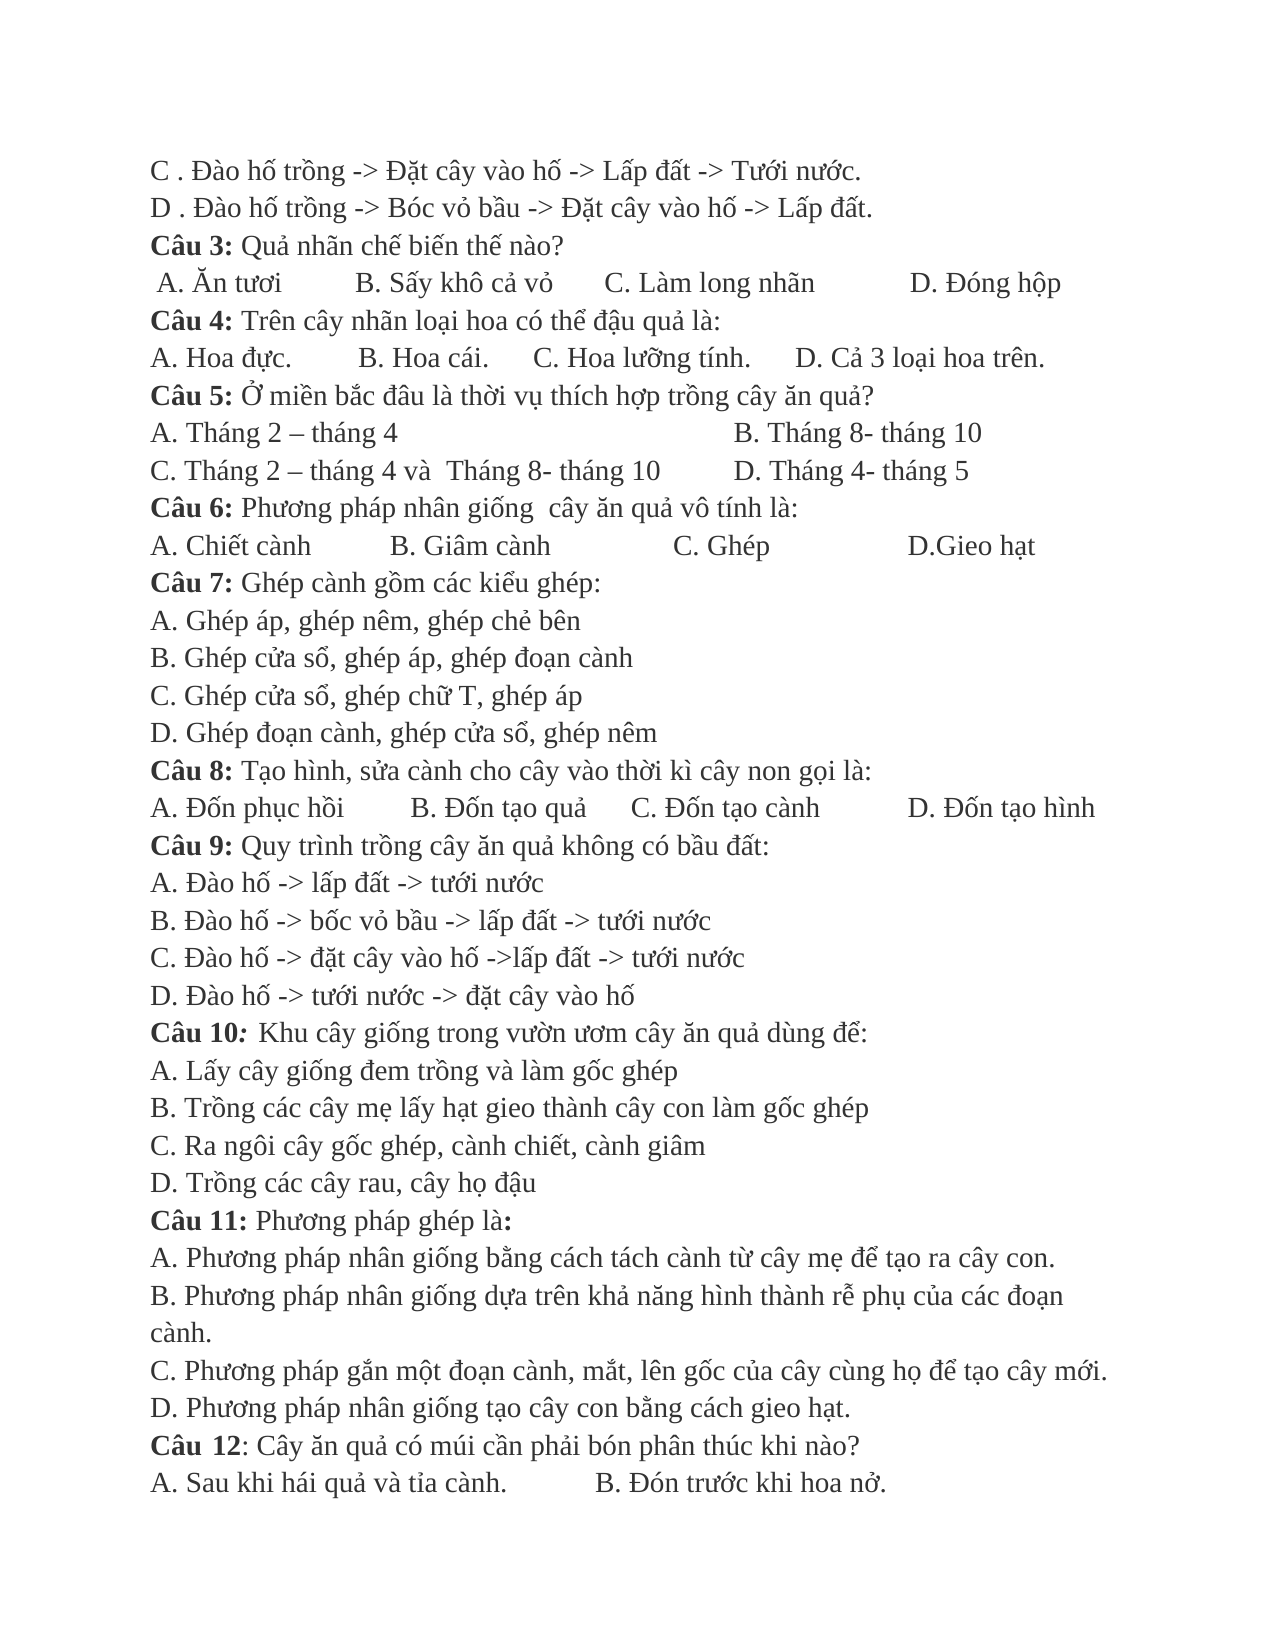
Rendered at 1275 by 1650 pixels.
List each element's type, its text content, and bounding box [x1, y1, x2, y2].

text D. Ghép đoạn cành, ghép cửa sổ, ghép nêm Câu 8: Tạo hình, sửa cành cho cây vào thời kì cây non gọi là: A. Đốn phục hồi B. Đốn tạo quả C. Đốn tạo cành D. Đốn tạo hình Câu 9: Quy trình trồng cây ăn quả không có bầu đất: A. Đào hố -> lấp đất -> tưới nước B. Đào hố -> bốc vỏ bầu -> lấp đất -> tưới nước C. Đào hố -> đặt cây vào hố ->lấp đất -> tưới nước D. Đào hố -> tưới nước -> đặt cây vào hố Câu 10: Khu cây giống trong vườn ươm cây ăn quả dùng để: A. Lấy cây giống đem trồng và làm gốc ghép B. Trồng các cây mẹ lấy hạt gieo thành cây con làm gốc ghép C. Ra ngôi cây gốc ghép, cành chiết, cành giâm D. Trồng các cây rau, cây họ đậu [150, 712, 1125, 1200]
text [150, 1425, 1125, 1500]
text Câu 4: Trên cây nhãn loại hoa có thể đậu quả là: A. Hoa đực. B. Hoa cái. C. Hoa lưỡng tính. D. Cả 3 loại hoa trên. Câu 5: Ở miền bắc đâu là thời vụ thích hợp trồng cây ăn quả? A. Tháng 2 – tháng 4 B. Tháng 8- tháng 10 C. Tháng 2 – tháng 4 và Tháng 8- tháng 10 D. Tháng 4- tháng 5 Câu 6: Phương pháp nhân giống cây ăn quả vô tính là: A. Chiết cành B. Giâm cành C. Ghép D.Gieo hạt [150, 300, 1125, 562]
text Câu 11: Phương pháp ghép là: A. Phương pháp nhân giống bằng cách tách cành từ cây mẹ để tạo ra cây con. B. Phương pháp nhân giống dựa trên khả năng hình thành rễ phụ của các đoạn cành. C. Phương pháp gắn một đoạn cành, mắt, lên gốc của cây cùng họ để tạo cây mới. D. Phương pháp nhân giống tạo cây con bằng cách gieo hạt. [150, 1200, 1125, 1425]
text Câu 7: Ghép cành gồm các kiểu ghép: A. Ghép áp, ghép nêm, ghép chẻ bên [150, 562, 1125, 637]
text B. Ghép cửa sổ, ghép áp, ghép đoạn cành C. Ghép cửa sổ, ghép chữ T, ghép áp [150, 637, 1125, 712]
text A. Ăn tươi B. Sấy khô cả vỏ C. Làm long nhãn D. Đóng hộp [156, 262, 1125, 300]
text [150, 150, 1125, 262]
